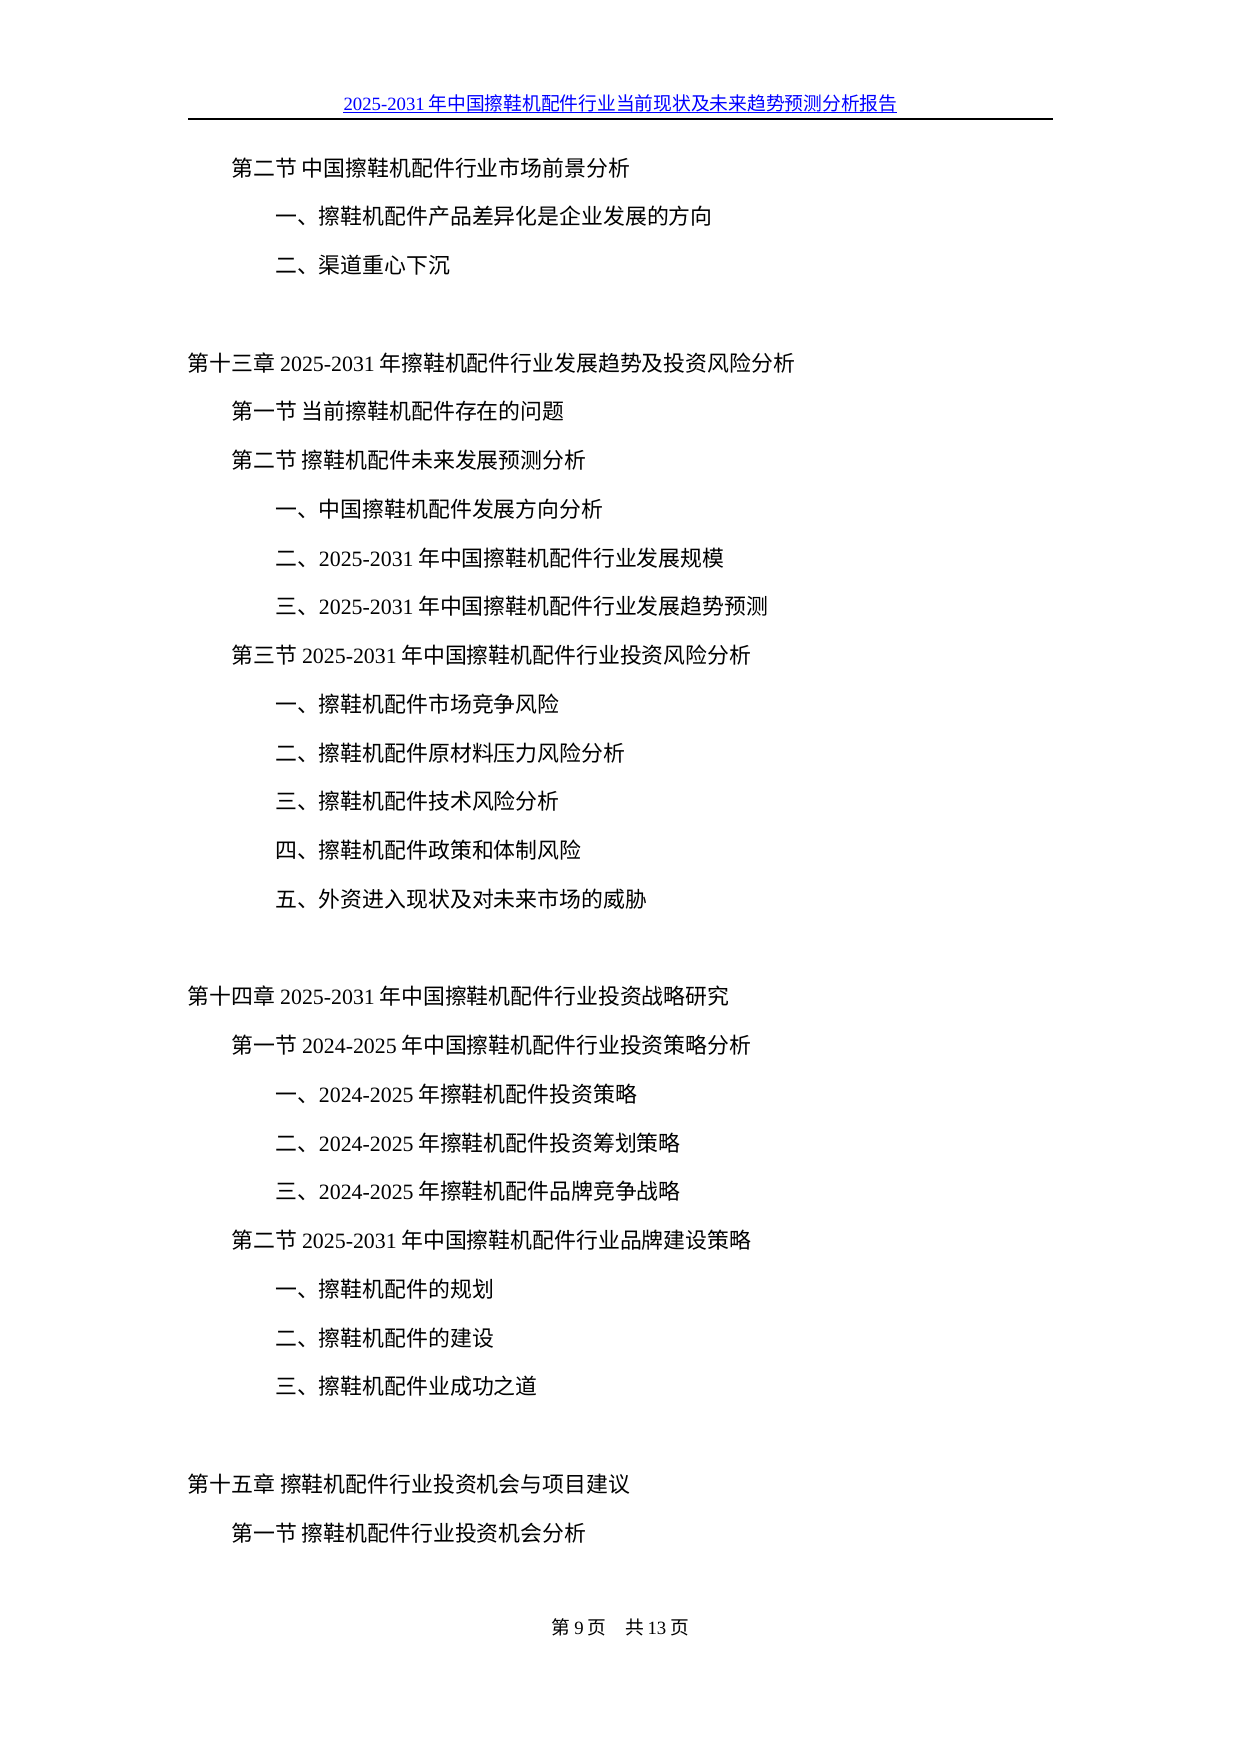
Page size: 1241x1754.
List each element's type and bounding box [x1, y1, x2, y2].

text [187, 150, 1053, 1548]
